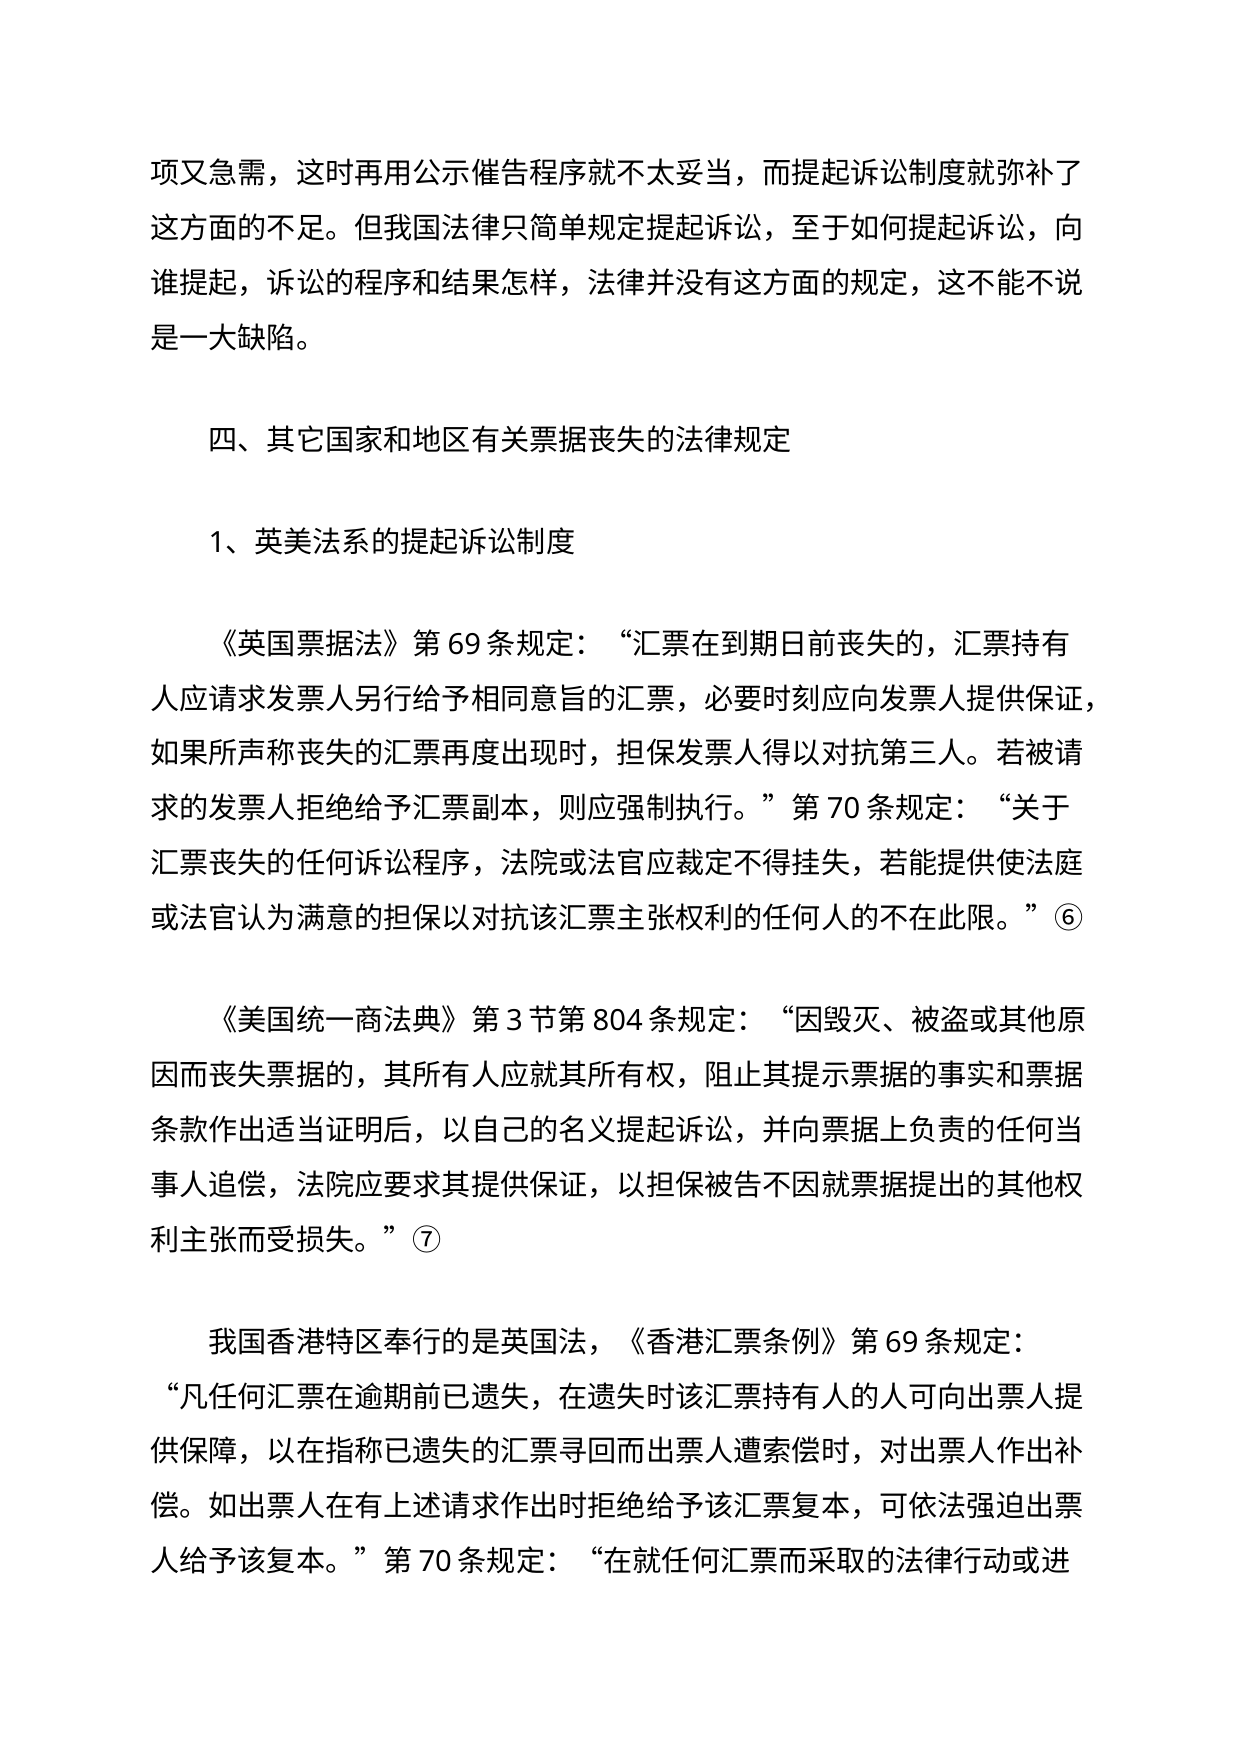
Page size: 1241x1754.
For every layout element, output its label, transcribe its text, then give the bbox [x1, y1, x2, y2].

text 《美国统一商法典》第3节第804条规定：“因毁灭、被盗或其他原因而丧失票据的，其所有人应就其所有权，阻止其提示票据的事实和票据条款作出适当证明后，以自己的名义提起诉讼，并向票据上负责的任何当事人追偿，法院应要求其提供保证，以担保被告不因就票据提出的其他权利主张而受损失。”⑦ [150, 997, 1090, 1259]
text 《英国票据法》第69条规定：“汇票在到期日前丧失的，汇票持有人应请求发票人另行给予相同意旨的汇票，必要时刻应向发票人提供保证，如果所声称丧失的汇票再度出现时，担保发票人得以对抗第三人。若被请求的发票人拒绝给予汇票副本，则应强制执行。”第70条规定：“关于汇票丧失的任何诉讼程序，法院或法官应裁定不得挂失，若能提供使法庭或法官认为满意的担保以对抗该汇票主张权利的任何人的不在此限。”⑥ [150, 620, 1090, 937]
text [150, 150, 1090, 357]
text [150, 1318, 1090, 1580]
text 四、其它国家和地区有关票据丧失的法律规定 [150, 416, 1090, 459]
text 1、英美法系的提起诉讼制度 [150, 518, 1090, 561]
